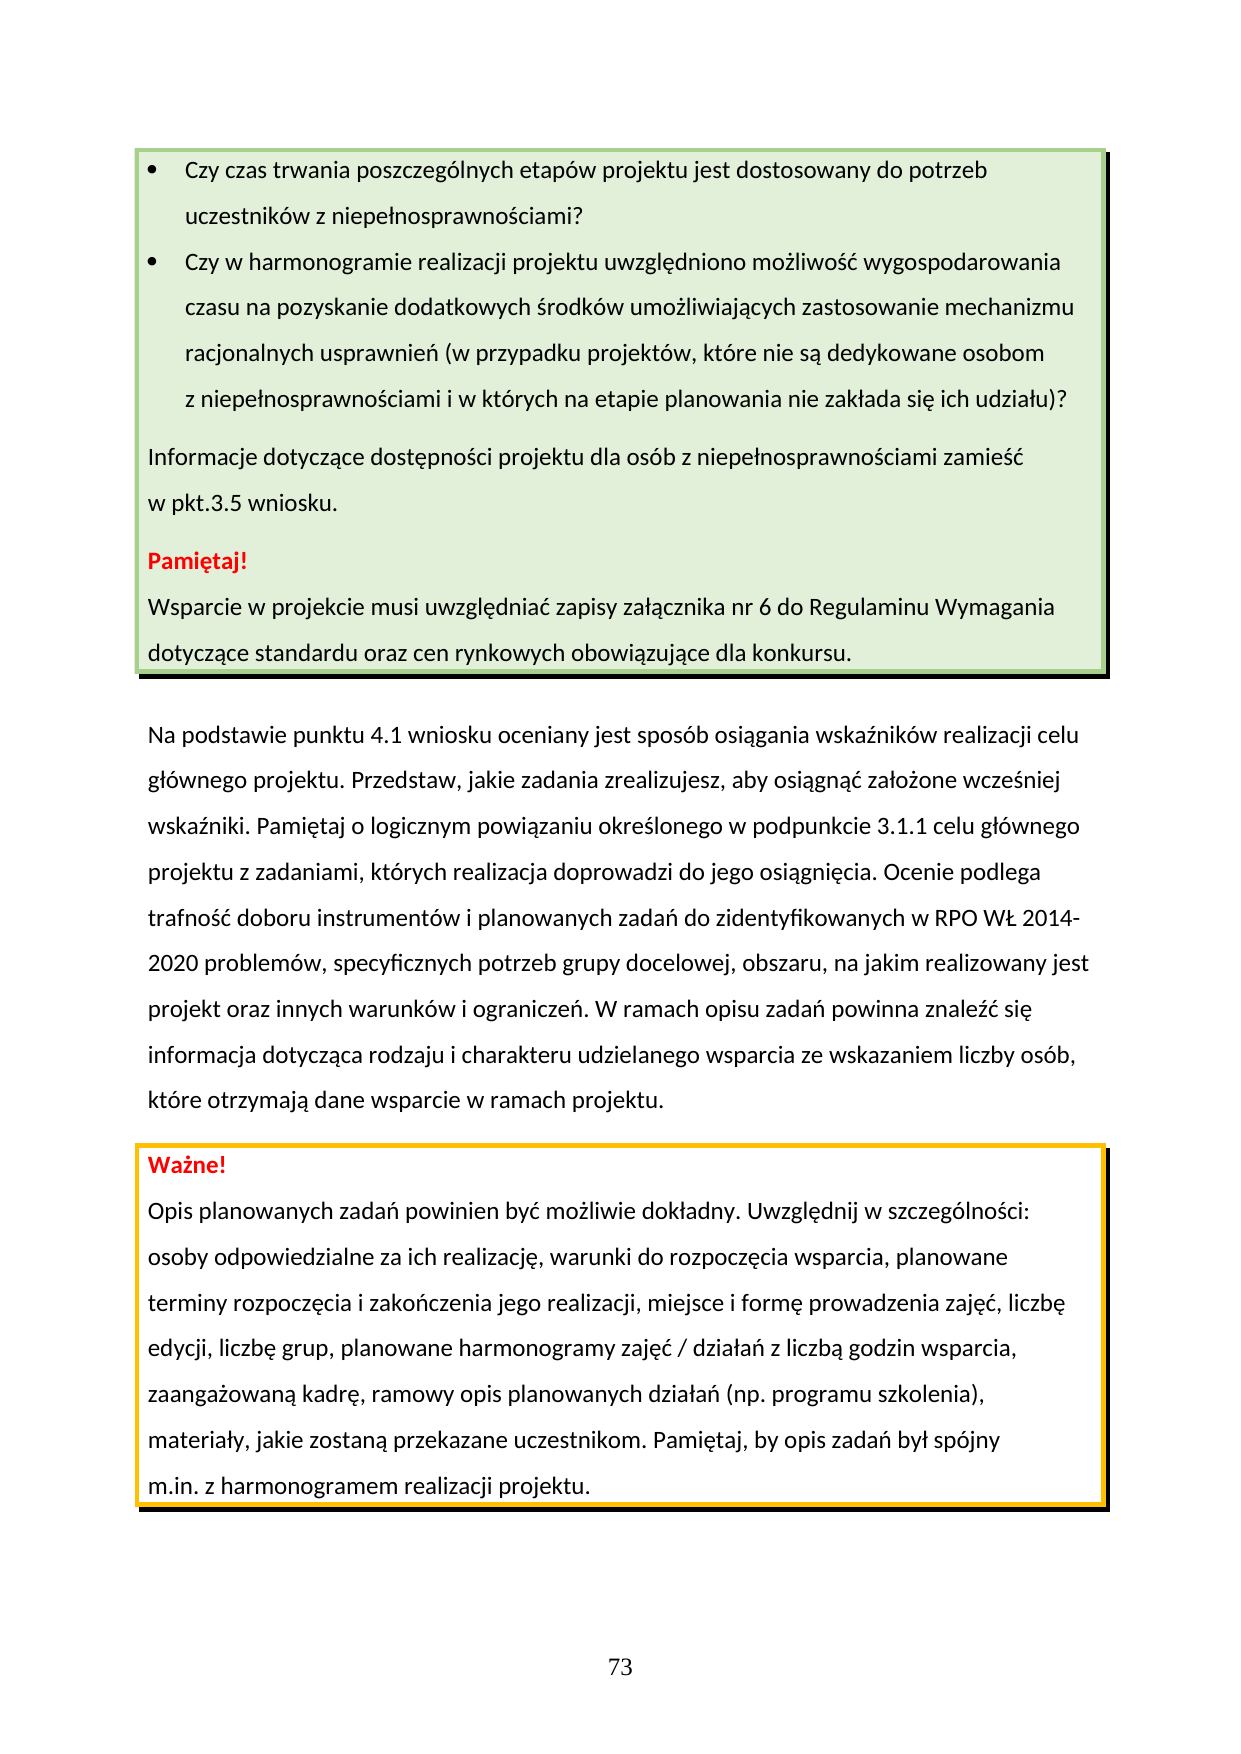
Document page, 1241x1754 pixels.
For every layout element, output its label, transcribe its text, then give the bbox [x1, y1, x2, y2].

text Pamiętaj! [139, 538, 1101, 576]
text Ważne! [139, 1148, 1101, 1180]
list Czy w harmonogramie realizacji projektu uwzględniono możliwość wygospodarowania czasu na pozyskanie dodatkowych środków umożliwiających zastosowanie mechanizmu racjonalnych usprawnień (w przypadku projektów, które nie są dedykowane osobom z niepełnosprawnościami i w których na etapie planowania nie zakłada się ich udziału)? [139, 239, 1101, 413]
text Na podstawie punktu 4.1 wniosku oceniany jest sposób osiągania wskaźników realizacji celu głównego projektu. Przedstaw, jakie zadania zrealizujesz, aby osiągnąć założone wcześniej wskaźniki. Pamiętaj o logicznym powiązaniu określonego w podpunkcie 3.1.1 celu głównego projektu z zadaniami, których realizacja doprowadzi do jego osiągnięcia. Ocenie podlega trafność doboru instrumentów i planowanych zadań do zidentyfikowanych w RPO WŁ 2014-2020 problemów, specyficznych potrzeb grupy docelowej, obszaru, na jakim realizowany jest projekt oraz innych warunków i ograniczeń. W ramach opisu zadań powinna znaleźć się informacja dotycząca rodzaju i charakteru udzielanego wsparcia ze wskazaniem liczby osób, które otrzymają dane wsparcie w ramach projektu. [148, 719, 1093, 1115]
list Czy czas trwania poszczególnych etapów projektu jest dostosowany do potrzeb uczestników z niepełnosprawnościami? [139, 152, 1101, 231]
text Opis planowanych zadań powinien być możliwie dokładny. Uwzględnij w szczególności: osoby odpowiedzialne za ich realizację, warunki do rozpoczęcia wsparcia, planowane terminy rozpoczęcia i zakończenia jego realizacji, miejsce i formę prowadzenia zajęć, liczbę edycji, liczbę grup, planowane harmonogramy zajęć / działań z liczbą godzin wsparcia, zaangażowaną kadrę, ramowy opis planowanych działań (np. programu szkolenia), materiały, jakie zostaną przekazane uczestnikom. Pamiętaj, by opis zadań był spójny m.in. z harmonogramem realizacji projektu. [139, 1189, 1101, 1502]
text Informacje dotyczące dostępności projektu dla osób z niepełnosprawnościami zamieść w pkt.3.5 wniosku. [139, 434, 1101, 517]
text Wsparcie w projekcie musi uwzględniać zapisy załącznika nr 6 do Regulaminu Wymagania dotyczące standardu oraz cen rynkowych obowiązujące dla konkursu. [139, 584, 1101, 669]
